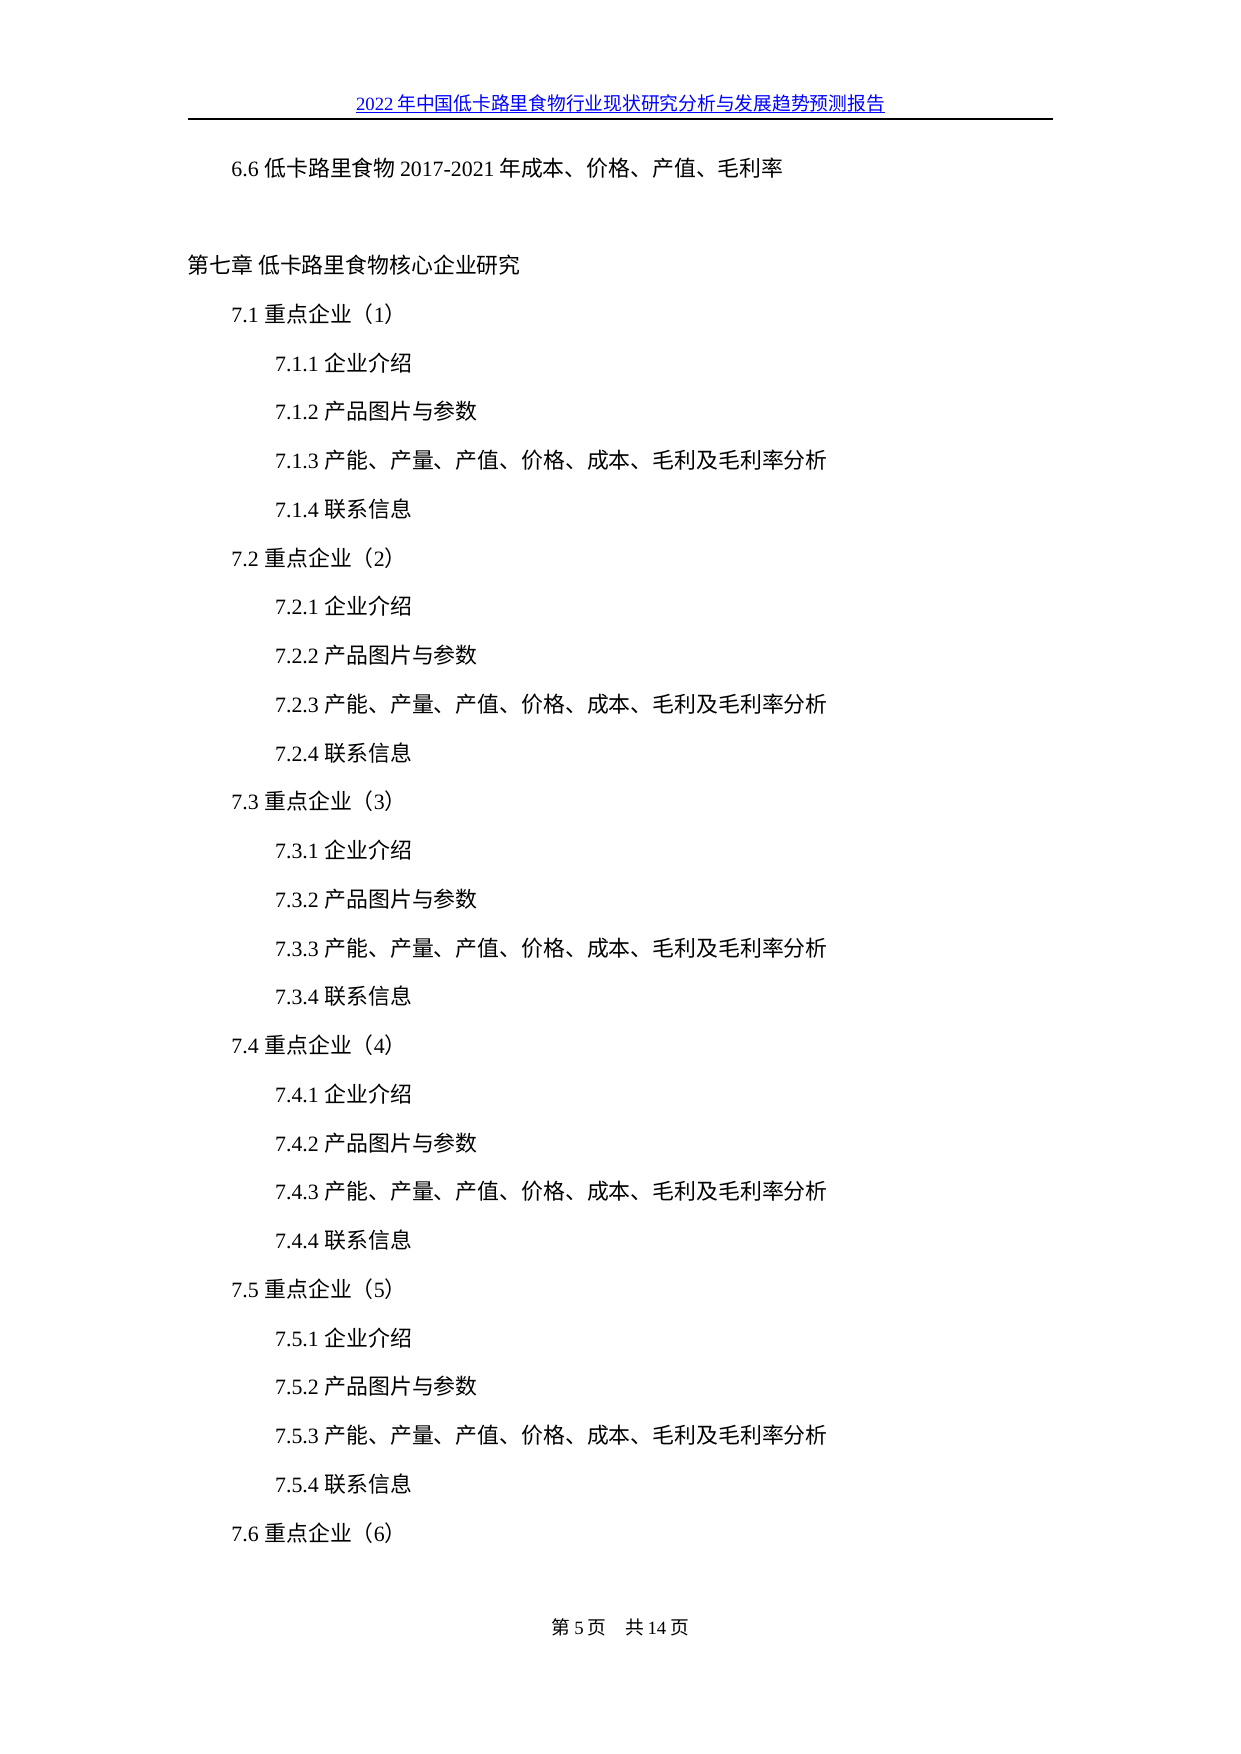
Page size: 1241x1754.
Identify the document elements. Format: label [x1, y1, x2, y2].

text [187, 150, 1053, 1548]
